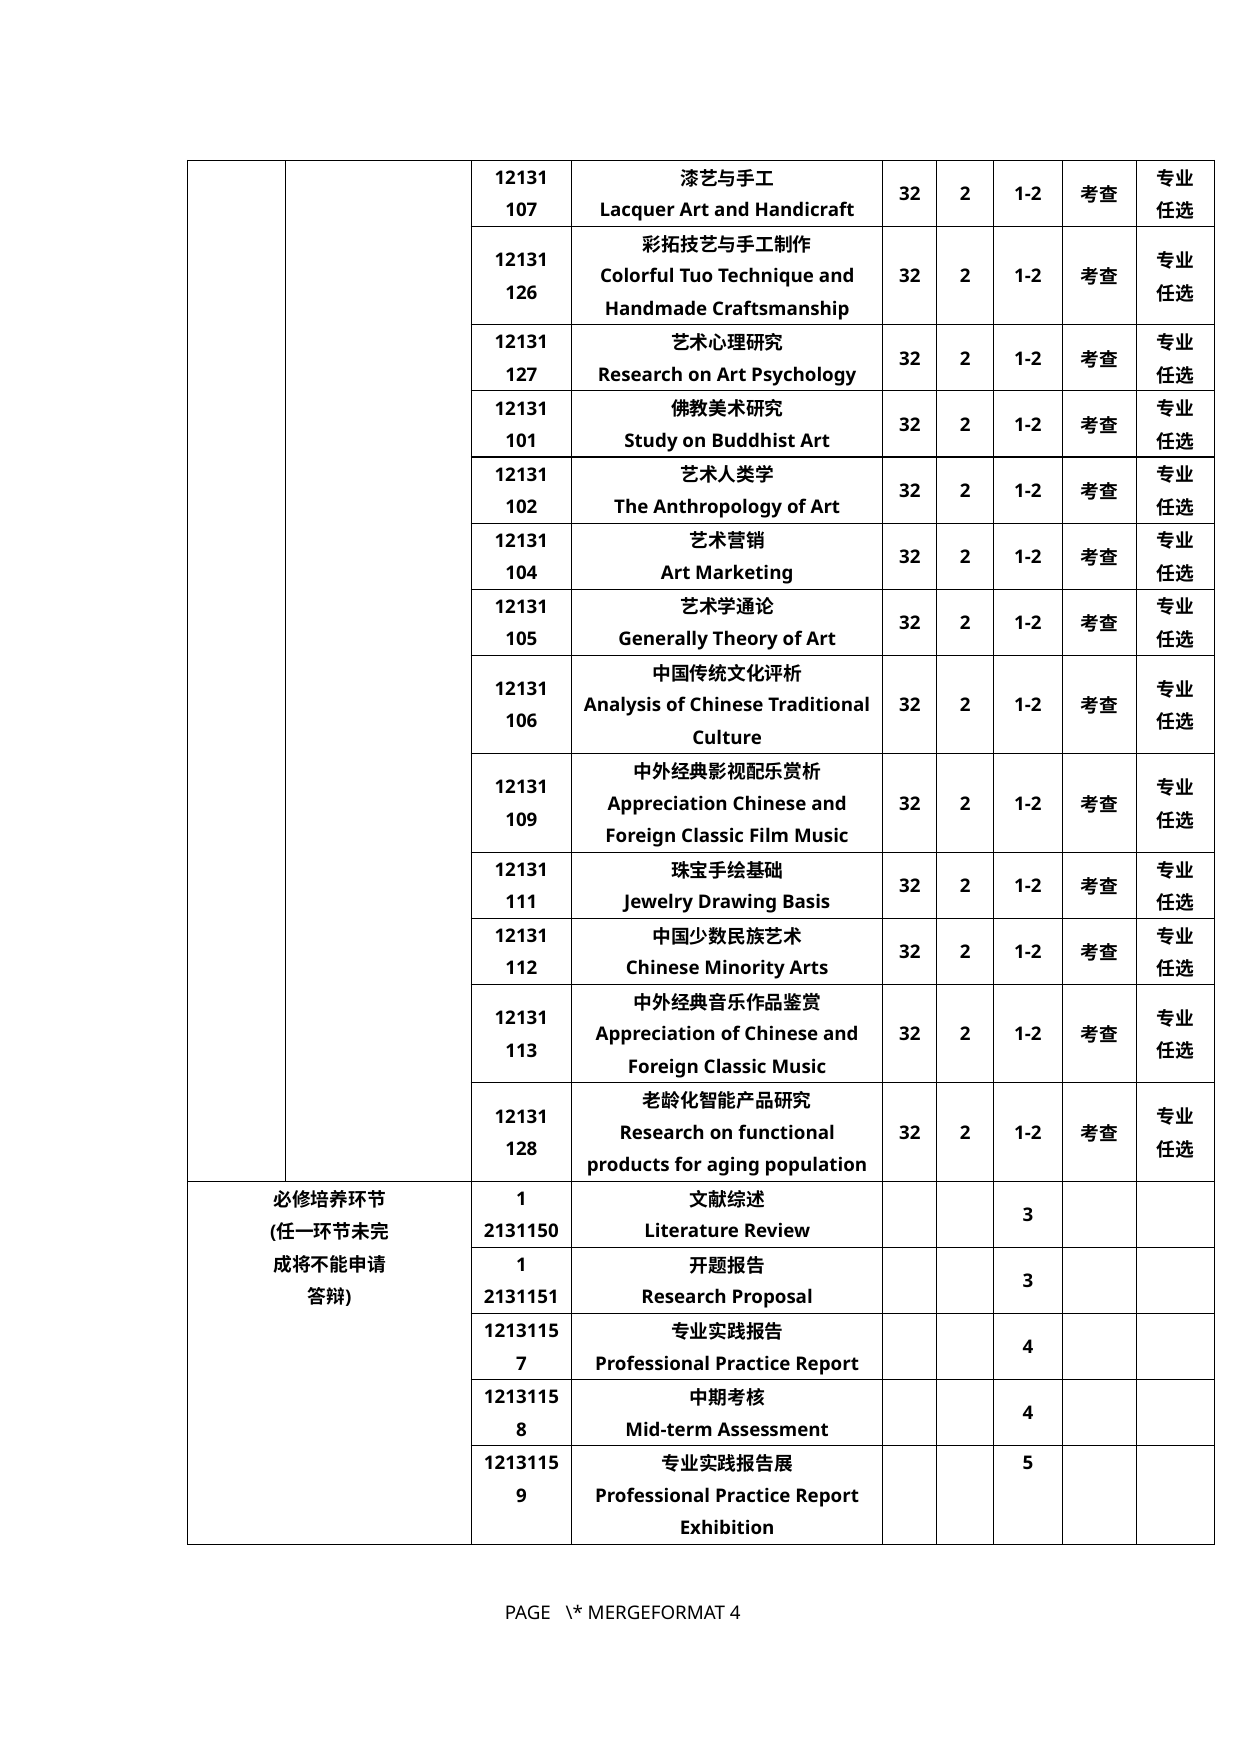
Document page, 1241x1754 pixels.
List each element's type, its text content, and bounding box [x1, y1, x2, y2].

table_cell 32 [883, 161, 936, 226]
table_cell 12131105 [472, 590, 571, 654]
table_cell 2 [937, 391, 993, 456]
table_cell 专业任选 [1137, 754, 1214, 852]
table_cell 艺术心理研究 Research on Art Psychology [572, 325, 882, 390]
table_cell [937, 1380, 993, 1445]
table_cell [937, 1446, 993, 1543]
table_cell 12131101 [472, 391, 571, 456]
table_cell 艺术营销 Art Marketing [572, 524, 882, 588]
table_cell 专业实践报告展 Professional Practice Report Exhibition [572, 1446, 882, 1543]
table_cell 考查 [1063, 391, 1136, 456]
table_cell 1-2 [994, 458, 1062, 522]
table_cell 2 [937, 458, 993, 522]
table_cell 漆艺与手工 Lacquer Art and Handicraft [572, 161, 882, 226]
table_cell [1063, 1446, 1136, 1543]
table_cell 1-2 [994, 853, 1062, 918]
table_cell 考查 [1063, 656, 1136, 753]
table_cell 必修培养环节 (任一环节未完 成将不能申请 答辩) [188, 1182, 471, 1543]
table_cell 文献综述 Literature Review [572, 1182, 882, 1247]
table_cell 12131157 [472, 1314, 571, 1379]
table_cell [883, 1182, 936, 1247]
table_cell 考查 [1063, 853, 1136, 918]
table_cell 珠宝手绘基础 Jewelry Drawing Basis [572, 853, 882, 918]
table_cell 考查 [1063, 458, 1136, 522]
table_cell 中外经典音乐作品鉴赏 Appreciation of Chinese and Foreign Classic Music [572, 985, 882, 1082]
table_cell 12131104 [472, 524, 571, 588]
table_cell 4 [994, 1380, 1062, 1445]
table_cell 2 [937, 227, 993, 324]
table_cell 专业实践报告 Professional Practice Report [572, 1314, 882, 1379]
table_cell 专业任选 [1137, 590, 1214, 654]
table_cell [1137, 1248, 1214, 1313]
table_cell 12131113 [472, 985, 571, 1082]
table_cell 1-2 [994, 524, 1062, 588]
table_cell 12131109 [472, 754, 571, 852]
table_cell 32 [883, 524, 936, 588]
table_cell 1-2 [994, 1083, 1062, 1181]
table_cell 12131126 [472, 227, 571, 324]
table_cell 5 [994, 1446, 1062, 1543]
table_cell 12131112 [472, 919, 571, 984]
table_cell 考查 [1063, 1083, 1136, 1181]
table_cell [1063, 1380, 1136, 1445]
table_cell 考查 [1063, 325, 1136, 390]
table_cell 2 [937, 985, 993, 1082]
table_cell 2 [937, 919, 993, 984]
table_cell 专业任选 [1137, 458, 1214, 522]
table_cell 专业任选 [1137, 161, 1214, 226]
table_cell 4 [994, 1314, 1062, 1379]
table_cell [1137, 1446, 1214, 1543]
table_cell 12131102 [472, 458, 571, 522]
table_cell 12131151 [472, 1248, 571, 1313]
table_cell [1137, 1182, 1214, 1247]
table_cell 佛教美术研究 Study on Buddhist Art [572, 391, 882, 456]
table_cell 考查 [1063, 161, 1136, 226]
table_cell 老龄化智能产品研究 Research on functional products for aging population [572, 1083, 882, 1181]
table_cell 32 [883, 227, 936, 324]
table_cell [1137, 1314, 1214, 1379]
table_cell 1-2 [994, 391, 1062, 456]
table_cell 12131106 [472, 656, 571, 753]
table_cell 2 [937, 524, 993, 588]
table_cell 中国传统文化评析 Analysis of Chinese Traditional Culture [572, 656, 882, 753]
table_cell 32 [883, 325, 936, 390]
table_cell [883, 1446, 936, 1543]
table_cell 32 [883, 458, 936, 522]
table_cell 专业任选 [1137, 985, 1214, 1082]
table_cell 32 [883, 1083, 936, 1181]
table_cell 1-2 [994, 754, 1062, 852]
table_cell [1063, 1248, 1136, 1313]
table_cell 专业任选 [1137, 1083, 1214, 1181]
table_cell [937, 1182, 993, 1247]
table_cell [937, 1248, 993, 1313]
table_cell 艺术学通论 Generally Theory of Art [572, 590, 882, 654]
table_cell 1-2 [994, 325, 1062, 390]
table_cell 考查 [1063, 524, 1136, 588]
table_cell 专业任选 [1137, 391, 1214, 456]
table_cell 32 [883, 391, 936, 456]
table_cell 32 [883, 853, 936, 918]
table_cell 专业任选 [1137, 656, 1214, 753]
table_cell 2 [937, 590, 993, 654]
table_cell [1137, 1380, 1214, 1445]
table_cell 考查 [1063, 227, 1136, 324]
table_cell 2 [937, 754, 993, 852]
table_cell 专业任选 [1137, 325, 1214, 390]
table_cell 专业任选 [1137, 853, 1214, 918]
table_cell 1-2 [994, 227, 1062, 324]
table_cell 专业任选 [1137, 919, 1214, 984]
table_cell 2 [937, 325, 993, 390]
table_cell 专业任选 [1137, 227, 1214, 324]
table_cell 32 [883, 590, 936, 654]
table_cell 考查 [1063, 590, 1136, 654]
table_cell 32 [883, 919, 936, 984]
table_cell 1-2 [994, 985, 1062, 1082]
table_cell [1063, 1314, 1136, 1379]
table_cell [883, 1248, 936, 1313]
table_cell 彩拓技艺与手工制作 Colorful Tuo Technique and Handmade Craftsmanship [572, 227, 882, 324]
table_cell 考查 [1063, 919, 1136, 984]
table_cell [883, 1314, 936, 1379]
table_cell 12131150 [472, 1182, 571, 1247]
table_cell 2 [937, 1083, 993, 1181]
table_cell 中期考核 Mid-term Assessment [572, 1380, 882, 1445]
table_cell 12131159 [472, 1446, 571, 1543]
table_cell 艺术人类学 The Anthropology of Art [572, 458, 882, 522]
table_cell 12131158 [472, 1380, 571, 1445]
table_cell 2 [937, 656, 993, 753]
table_cell 32 [883, 656, 936, 753]
table_cell 中外经典影视配乐赏析 Appreciation Chinese and Foreign Classic Film Music [572, 754, 882, 852]
table_cell 开题报告 Research Proposal [572, 1248, 882, 1313]
table_cell 1-2 [994, 919, 1062, 984]
table_cell 1-2 [994, 161, 1062, 226]
table_cell 1-2 [994, 656, 1062, 753]
table_cell 专业任选 [1137, 524, 1214, 588]
table_cell [1063, 1182, 1136, 1247]
table_cell 考查 [1063, 985, 1136, 1082]
table_cell 12131128 [472, 1083, 571, 1181]
table_cell 12131107 [472, 161, 571, 226]
table_cell 2 [937, 853, 993, 918]
table_cell 12131127 [472, 325, 571, 390]
table_cell [883, 1380, 936, 1445]
table_cell [937, 1314, 993, 1379]
table_cell 中国少数民族艺术 Chinese Minority Arts [572, 919, 882, 984]
table_cell 12131111 [472, 853, 571, 918]
table_cell 3 [994, 1248, 1062, 1313]
table_cell 32 [883, 985, 936, 1082]
table_cell 考查 [1063, 754, 1136, 852]
table_cell 2 [937, 161, 993, 226]
table_cell 1-2 [994, 590, 1062, 654]
table_cell 32 [883, 754, 936, 852]
table_cell 3 [994, 1182, 1062, 1247]
